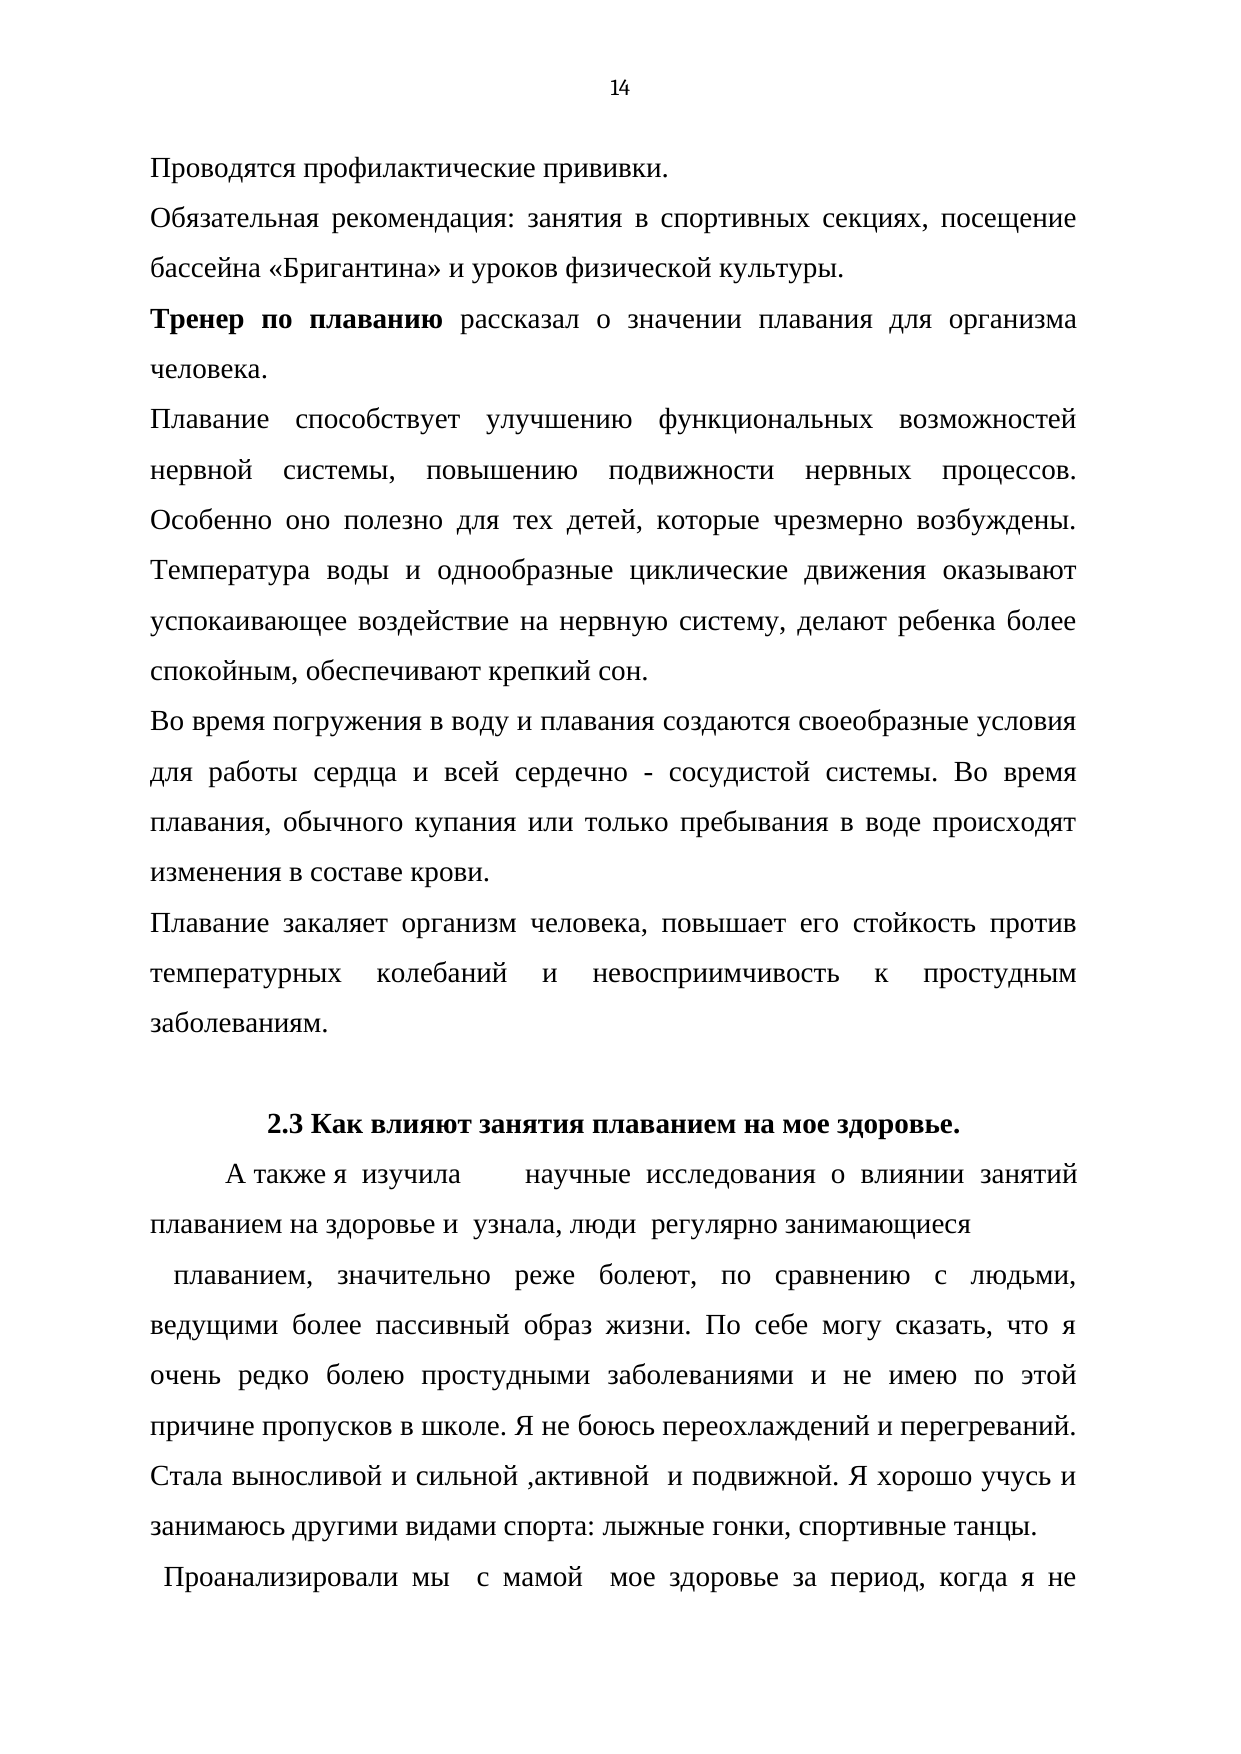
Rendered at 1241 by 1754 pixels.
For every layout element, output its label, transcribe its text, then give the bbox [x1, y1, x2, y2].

text Плавание закаляет организм человека, повышает его стойкость против температурных колебаний и невосприимчивость к простудным заболеваниям. [150, 905, 1077, 1039]
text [150, 1559, 1077, 1592]
text Проводятся профилактические прививки. [150, 150, 1077, 183]
text Плавание способствует улучшению функциональных возможностей нервной системы, повышению подвижности нервных процессов. Особенно оно полезно для тех детей, которые чрезмерно возбуждены. Температура воды и однообразные циклические движения оказывают успокаивающее воздействие на нервную систему, делают ребенка более спокойным, обеспечивают крепкий сон. [150, 402, 1077, 687]
text Обязательная рекомендация: занятия в спортивных секциях, посещение бассейна «Бригантина» и уроков физической культуры. [150, 200, 1077, 284]
text А также я изучила научные исследования о влиянии занятий плаванием на здоровье и узнала, люди регулярно занимающиеся [150, 1156, 1077, 1240]
text Тренер по плаванию рассказал о значении плавания для организма человека. [150, 301, 1077, 385]
text плаванием, значительно реже болеют, по сравнению с людьми, ведущими более пассивный образ жизни. По себе могу сказать, что я очень редко болею простудными заболеваниями и не имею по этой причине пропусков в школе. Я не боюсь переохлаждений и перегреваний. Стала выносливой и сильной ,активной и подвижной. Я хорошо учусь и занимаюсь другими видами спорта: лыжные гонки, спортивные танцы. [150, 1257, 1077, 1542]
text Во время погружения в воду и плавания создаются своеобразные условия для работы сердца и всей сердечно - сосудистой системы. Во время плавания, обычного купания или только пребывания в воде происходят изменения в составе крови. [150, 703, 1077, 888]
text 2.3 Как влияют занятия плаванием на мое здоровье. [150, 1106, 1077, 1139]
